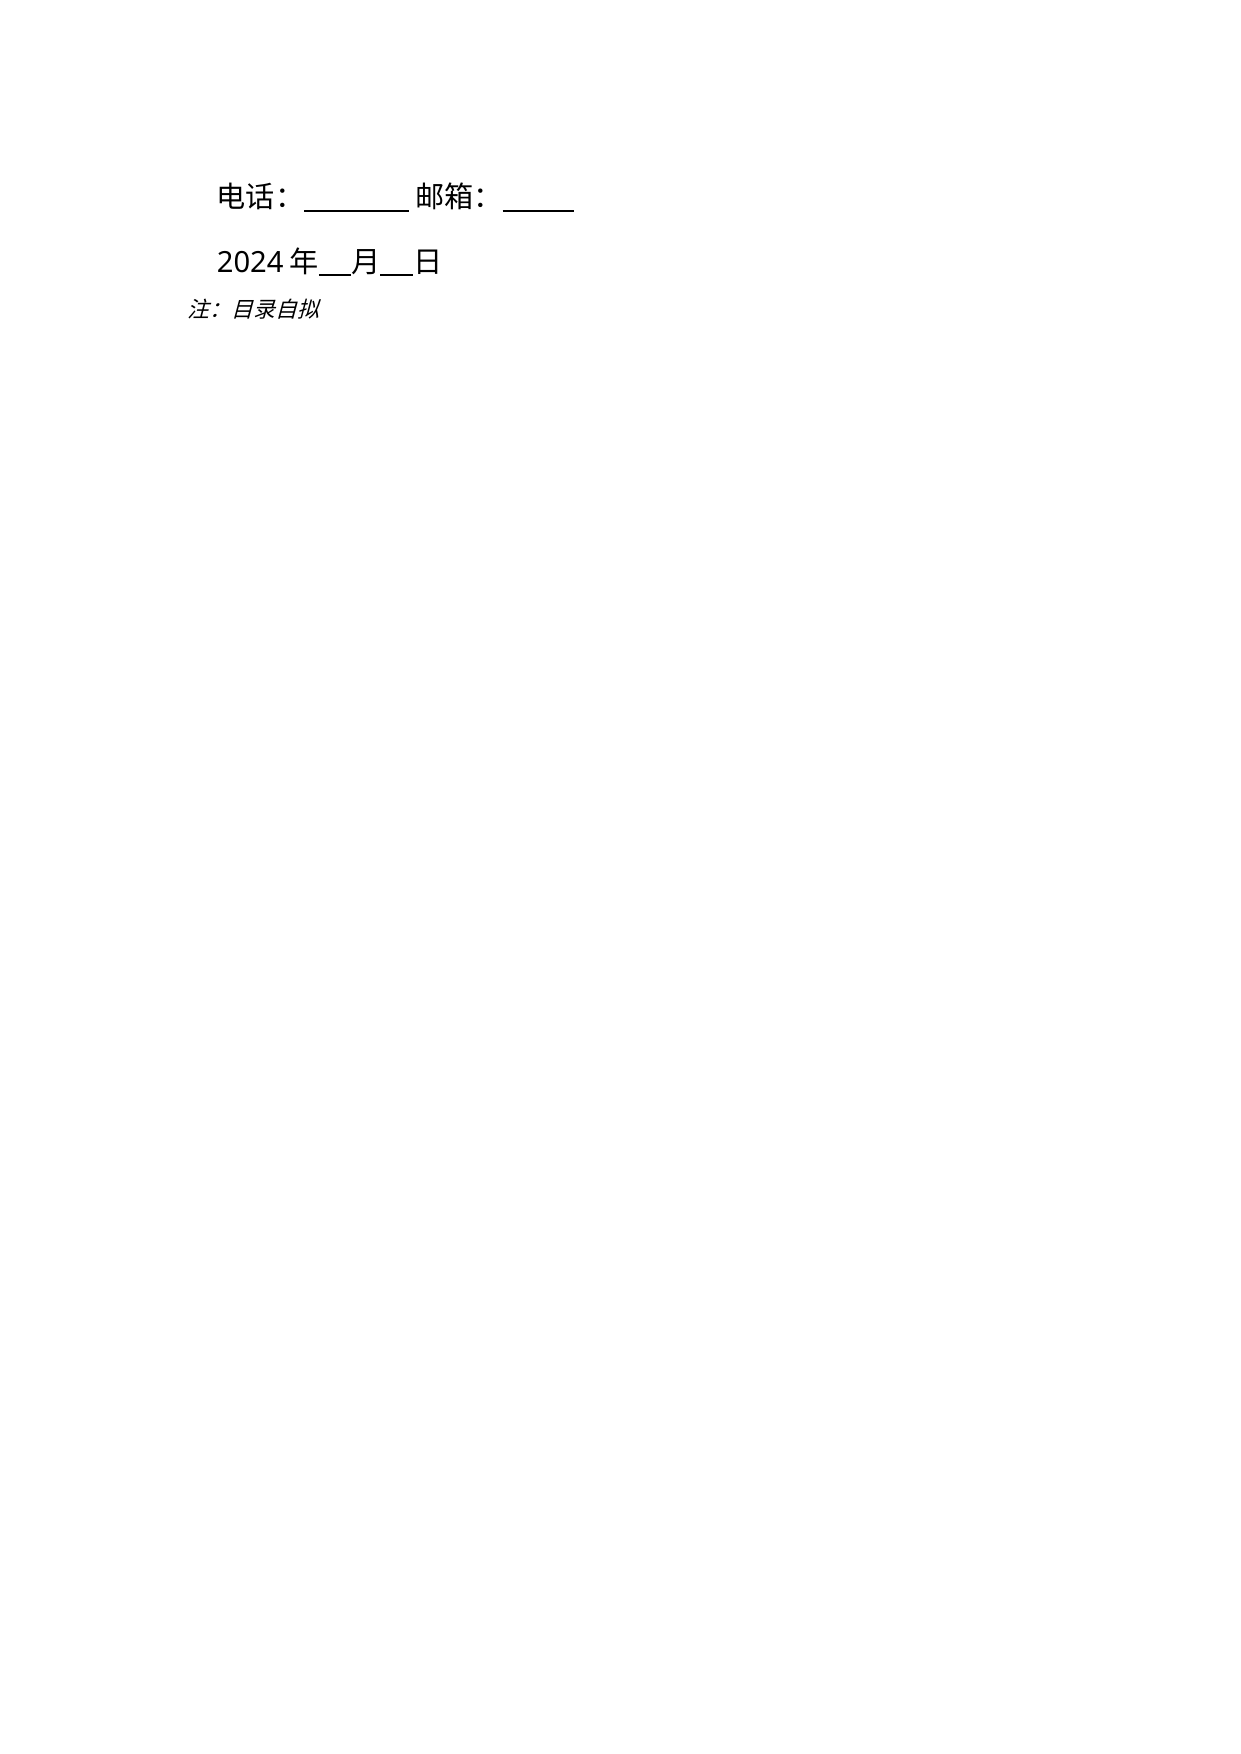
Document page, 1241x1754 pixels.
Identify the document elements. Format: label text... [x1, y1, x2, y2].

text 电话： 邮箱： [187, 162, 1053, 227]
text 注：目录自拟 [187, 292, 1053, 324]
text 2024年 月 日 [187, 227, 1053, 292]
